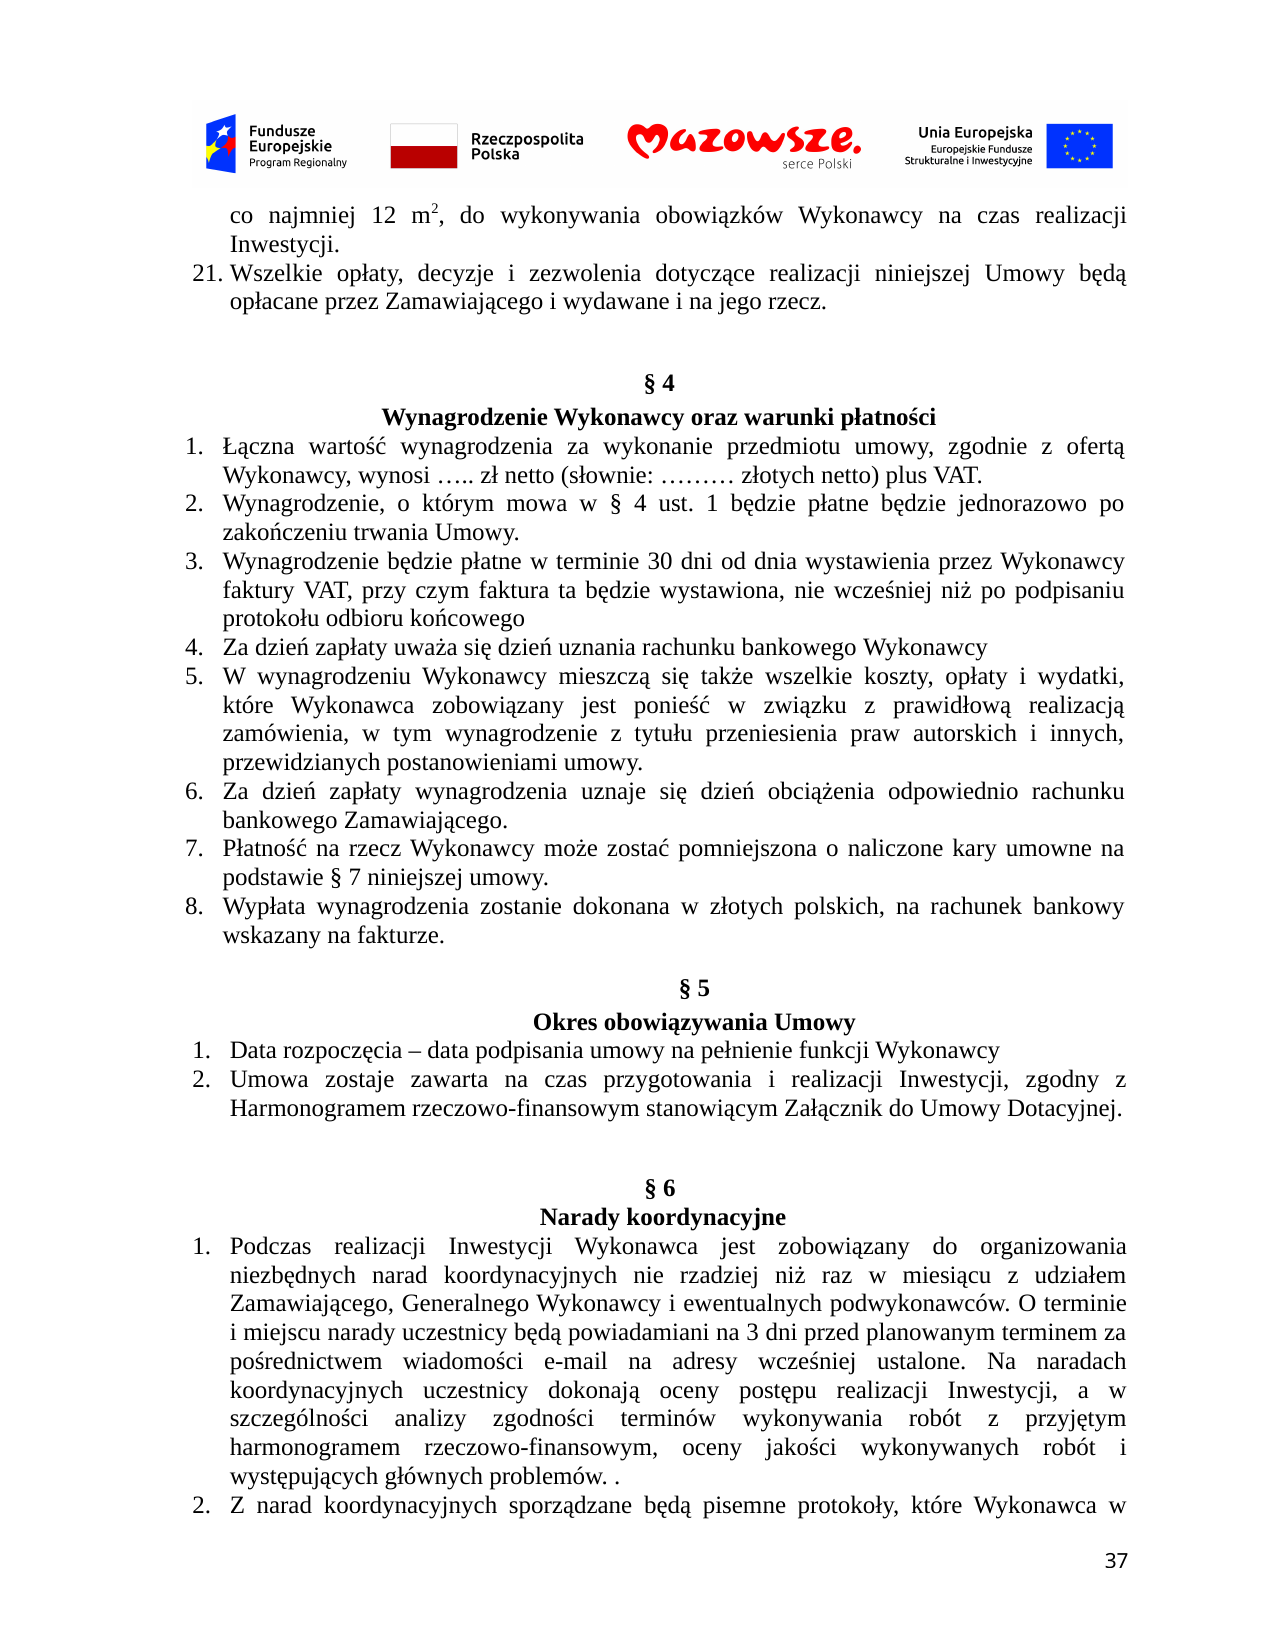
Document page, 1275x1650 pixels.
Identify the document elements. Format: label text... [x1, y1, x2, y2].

text § 5 [192, 973, 1196, 1001]
text § 6 [192, 1173, 1127, 1202]
list Za dzień zapłaty uważa się dzień uznania rachunku bankowego Wykonawcy [185, 632, 1126, 661]
list Podczas realizacji Inwestycji Wykonawca jest zobowiązany do organizowania niezbędnych narad koordynacyjnych nie rzadziej niż raz w miesiącu z udziałem Zamawiającego, Generalnego Wykonawcy i ewentualnych podwykonawców. O terminie i miejscu narady uczestnicy będą powiadamiani na 3 dni przed planowanym terminem za pośrednictwem wiadomości e-mail na adresy wcześniej ustalone. Na naradach koordynacyjnych uczestnicy dokonają oceny postępu realizacji Inwestycji, a w szczególności analizy zgodności terminów wykonywania robót z przyjętym harmonogramem rzeczowo-finansowym, oceny jakości wykonywanych robót i występujących głównych problemów. . [192, 1231, 1127, 1490]
list Płatność na rzecz Wykonawcy może zostać pomniejszona o naliczone kary umowne na podstawie § 7 niniejszej umowy. [185, 833, 1126, 891]
list Data rozpoczęcia – data podpisania umowy na pełnienie funkcji Wykonawcy [192, 1036, 1127, 1064]
text Narady koordynacyjne [192, 1202, 1127, 1231]
list Za dzień zapłaty wynagrodzenia uznaje się dzień obciążenia odpowiednio rachunku bankowego Zamawiającego. [185, 776, 1126, 833]
list W wynagrodzeniu Wykonawcy mieszczą się także wszelkie koszty, opłaty i wydatki, które Wykonawca zobowiązany jest ponieść w związku z prawidłową realizacją zamówienia, w tym wynagrodzenie z tytułu przeniesienia praw autorskich i innych, przewidzianych postanowieniami umowy. [185, 661, 1126, 776]
list Wynagrodzenie będzie płatne w terminie 30 dni od dnia wystawienia przez Wykonawcy faktury VAT, przy czym faktura ta będzie wystawiona, nie wcześniej niż po podpisaniu protokołu odbioru końcowego [185, 546, 1126, 632]
list Łączna wartość wynagrodzenia za wykonanie przedmiotu umowy, zgodnie z ofertą Wykonawcy, wynosi ….. zł netto (słownie: ……… złotych netto) plus VAT. [185, 431, 1126, 488]
list Wypłata wynagrodzenia zostanie dokonana w złotych polskich, na rachunek bankowy wskazany na fakturze. [185, 891, 1126, 948]
list Wszelkie opłaty, decyzje i zezwolenia dotyczące realizacji niniejszej Umowy będą opłacane przez Zamawiającego i wydawane i na jego rzecz. [192, 258, 1127, 315]
text Wynagrodzenie Wykonawcy oraz warunki płatności [192, 402, 1126, 431]
list Umowa zostaje zawarta na czas przygotowania i realizacji Inwestycji, zgodny z Harmonogramem rzeczowo-finansowym stanowiącym Załącznik do Umowy Dotacyjnej. [192, 1064, 1127, 1122]
text Okres obowiązywania Umowy [192, 1007, 1196, 1036]
text § 4 [192, 368, 1126, 397]
list Wynagrodzenie, o którym mowa w § 4 ust. 1 będzie płatne będzie jednorazowo po zakończeniu trwania Umowy. [185, 488, 1126, 546]
picture [192, 100, 1128, 188]
